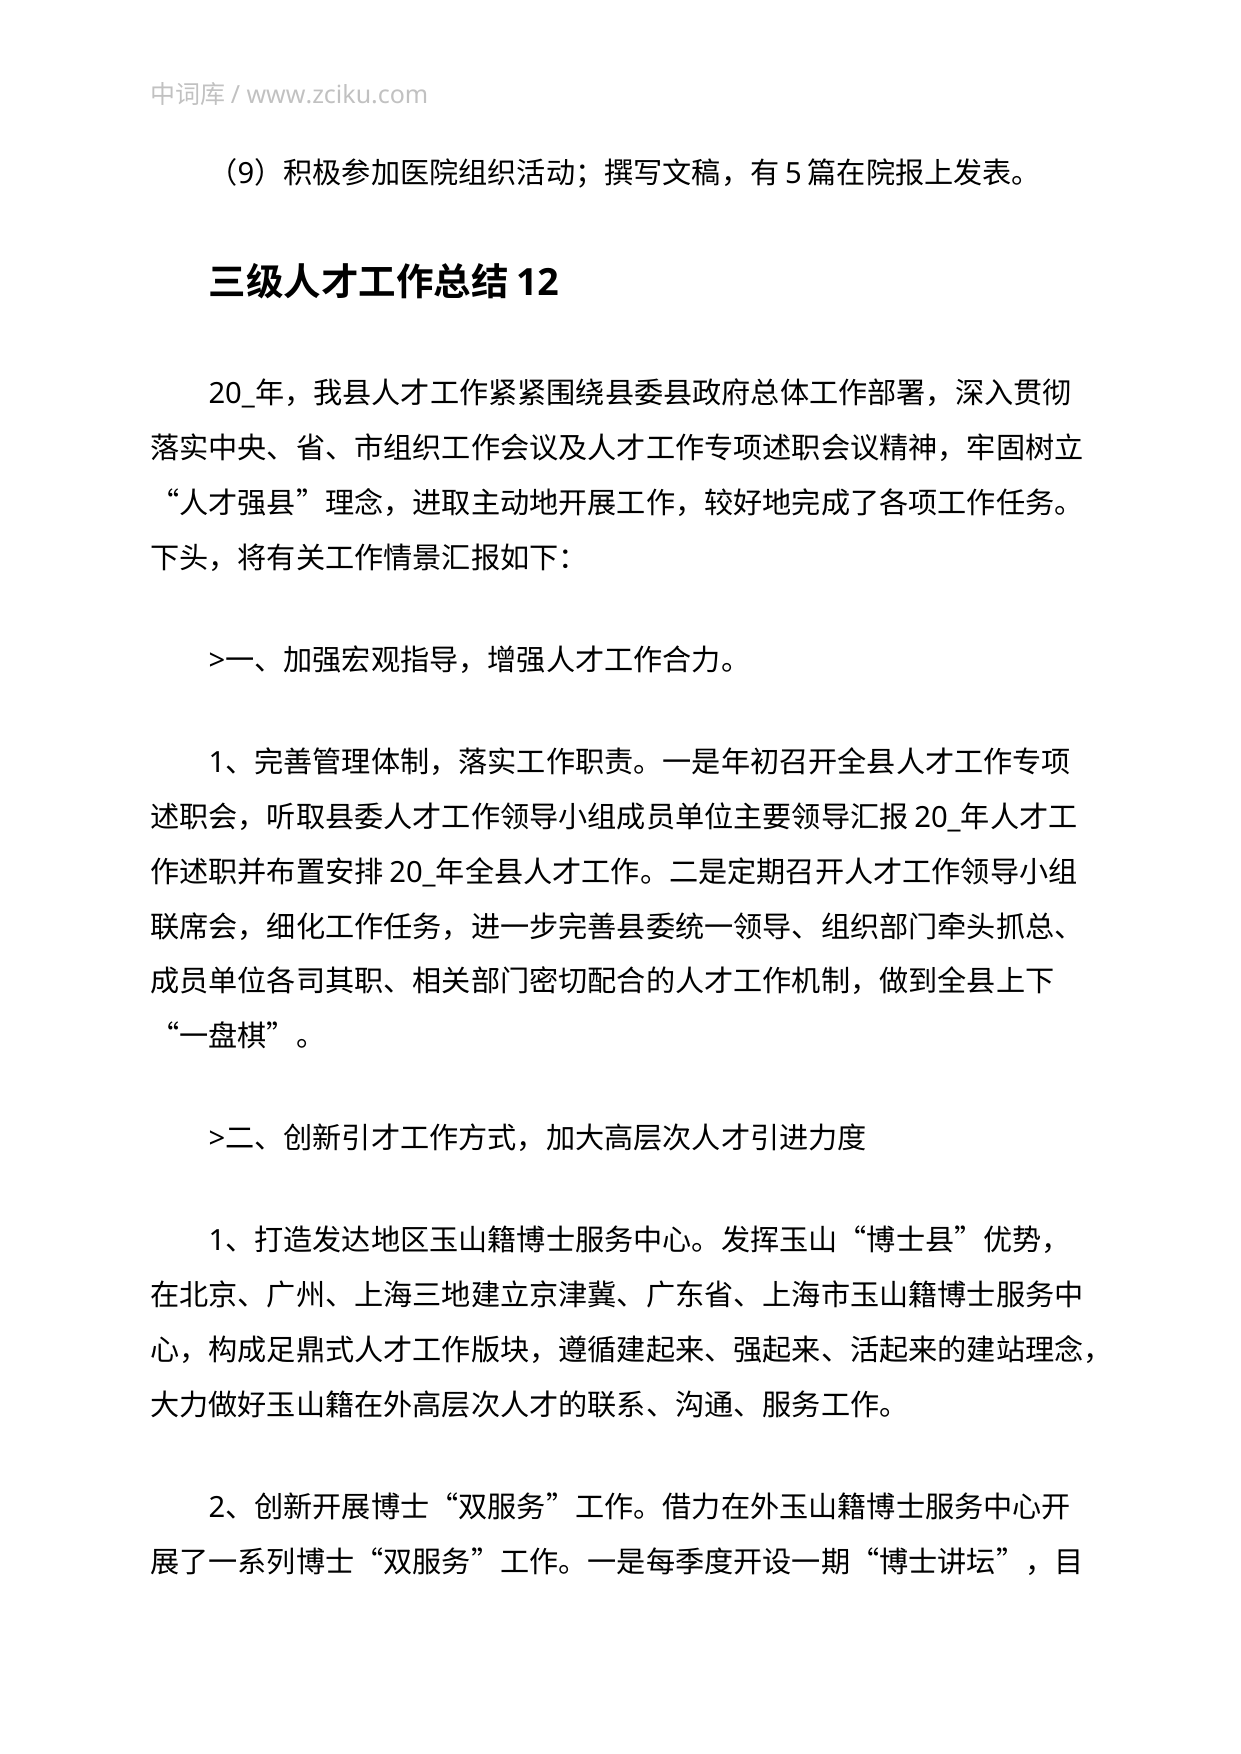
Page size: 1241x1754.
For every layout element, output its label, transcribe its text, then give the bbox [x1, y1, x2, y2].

text >一、加强宏观指导，增强人才工作合力。 [150, 636, 1090, 678]
text >二、创新引才工作方式，加大高层次人才引进力度 [150, 1115, 1090, 1157]
text 1、打造发达地区玉山籍博士服务中心。发挥玉山“博士县”优势，在北京、广州、上海三地建立京津冀、广东省、上海市玉山籍博士服务中心，构成足鼎式人才工作版块，遵循建起来、强起来、活起来的建站理念，大力做好玉山籍在外高层次人才的联系、沟通、服务工作。 [150, 1217, 1090, 1424]
text （9）积极参加医院组织活动；撰写文稿，有5篇在院报上发表。 [150, 150, 1090, 192]
text 1、完善管理体制，落实工作职责。一是年初召开全县人才工作专项述职会，听取县委人才工作领导小组成员单位主要领导汇报20_年人才工作述职并布置安排20_年全县人才工作。二是定期召开人才工作领导小组联席会，细化工作任务，进一步完善县委统一领导、组织部门牵头抓总、成员单位各司其职、相关部门密切配合的人才工作机制，做到全县上下“一盘棋”。 [150, 738, 1090, 1055]
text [150, 1483, 1090, 1581]
text 20_年，我县人才工作紧紧围绕县委县政府总体工作部署，深入贯彻落实中央、省、市组织工作会议及人才工作专项述职会议精神，牢固树立“人才强县”理念，进取主动地开展工作，较好地完成了各项工作任务。下头，将有关工作情景汇报如下： [150, 369, 1090, 577]
text 三级人才工作总结12 [150, 252, 1090, 306]
